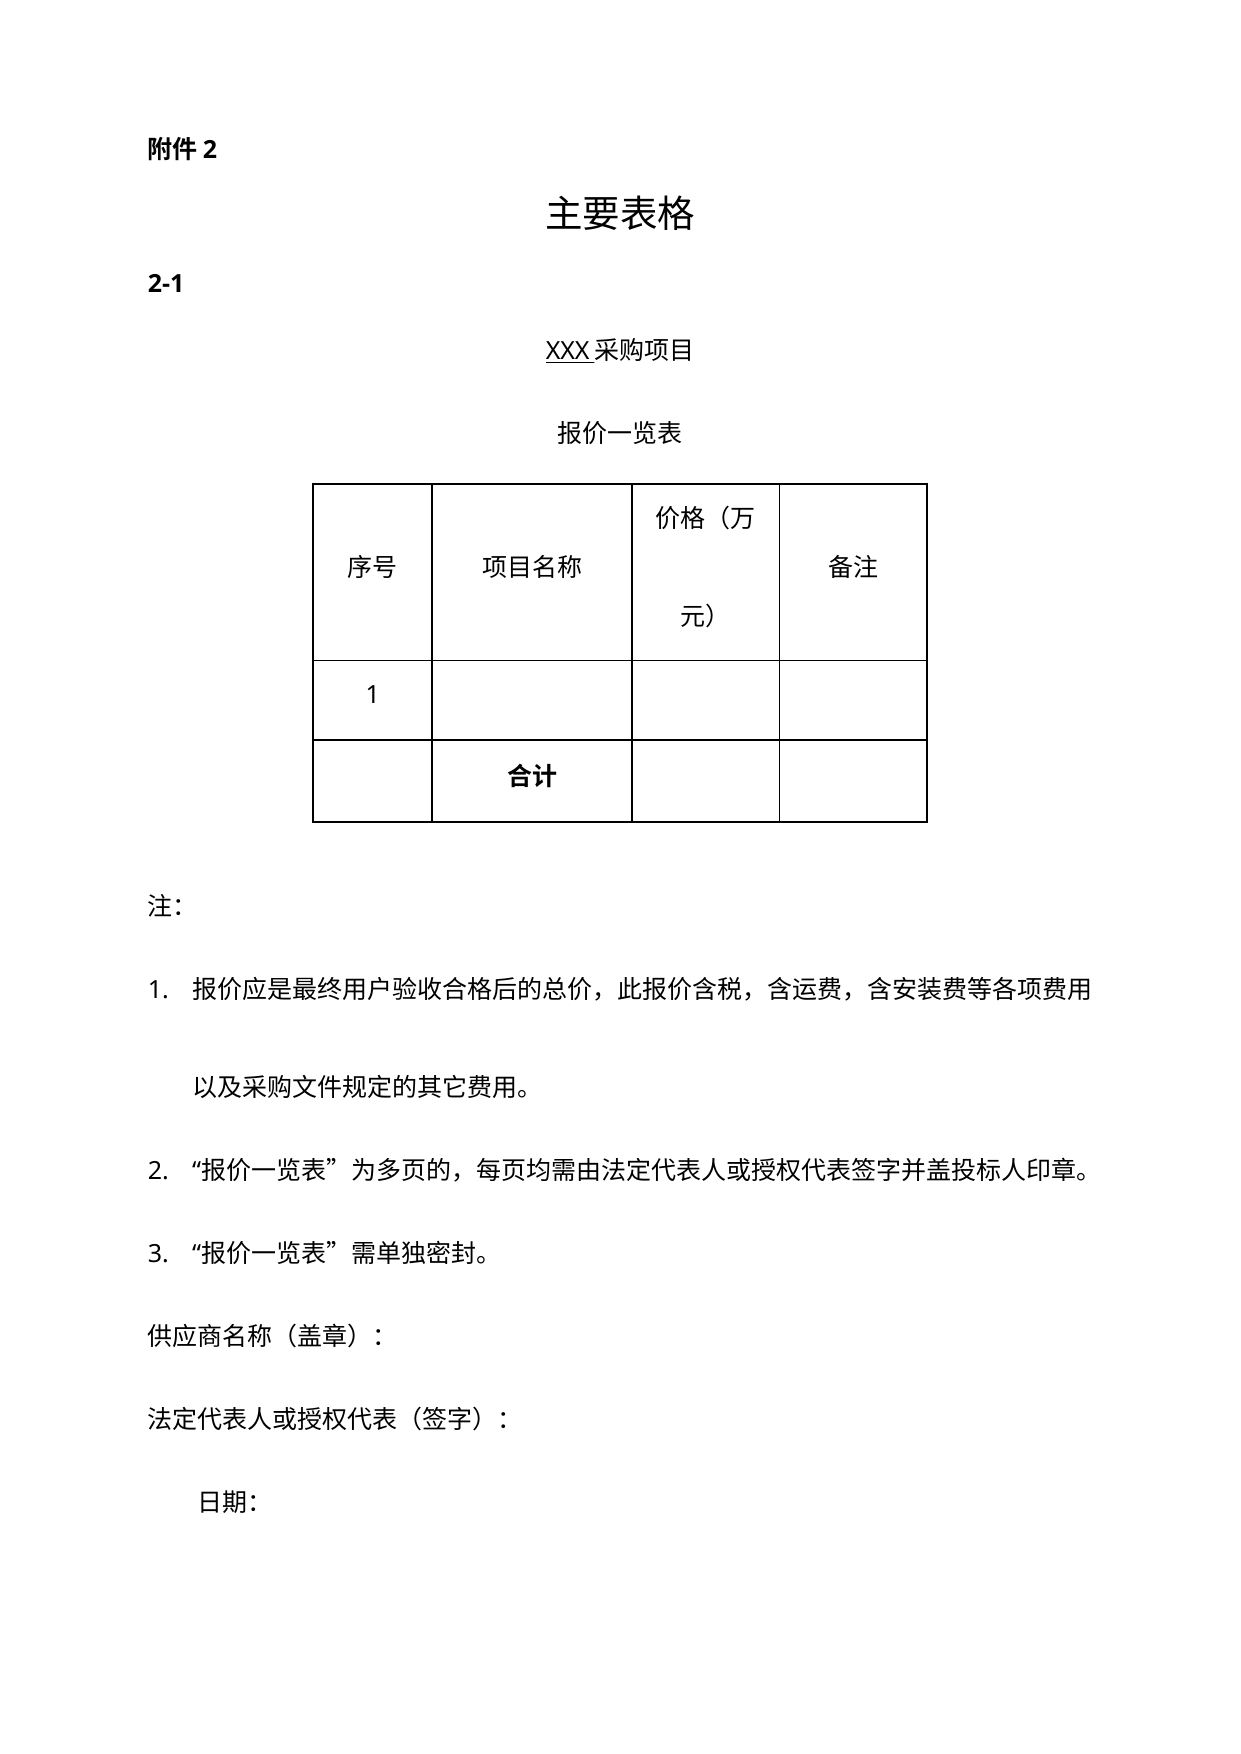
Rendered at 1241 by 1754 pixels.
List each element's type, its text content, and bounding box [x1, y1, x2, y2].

table_cell [780, 741, 926, 821]
table_cell [314, 741, 431, 821]
text 主要表格 [148, 184, 1093, 238]
table_cell [633, 741, 779, 821]
table_cell [780, 661, 926, 739]
table_cell [633, 661, 779, 739]
text XXX采购项目 [148, 316, 1093, 381]
list “报价一览表”需单独密封。 [148, 1219, 1093, 1284]
text 供应商名称（盖章）： [148, 1302, 1093, 1367]
text 日期： [148, 1468, 1093, 1533]
text 法定代表人或授权代表（签字）： [148, 1385, 1093, 1450]
list “报价一览表”为多页的，每页均需由法定代表人或授权代表签字并盖投标人印章。 [148, 1136, 1093, 1201]
table_header 备注 [780, 485, 926, 659]
list 报价应是最终用户验收合格后的总价，此报价含税，含运费，含安装费等各项费用以及采购文件规定的其它费用。 [148, 955, 1093, 1118]
table_cell 合计 [433, 741, 631, 821]
text 附件2 [148, 129, 1093, 166]
table_header 项目名称 [433, 485, 631, 659]
text 注： [148, 872, 1093, 937]
text 报价一览表 [148, 399, 1093, 464]
table_cell [433, 661, 631, 739]
table_header 序号 [314, 485, 431, 659]
text 2-1 [148, 265, 1093, 299]
table_cell 1 [314, 661, 431, 739]
table_header 价格（万元） [633, 485, 779, 659]
